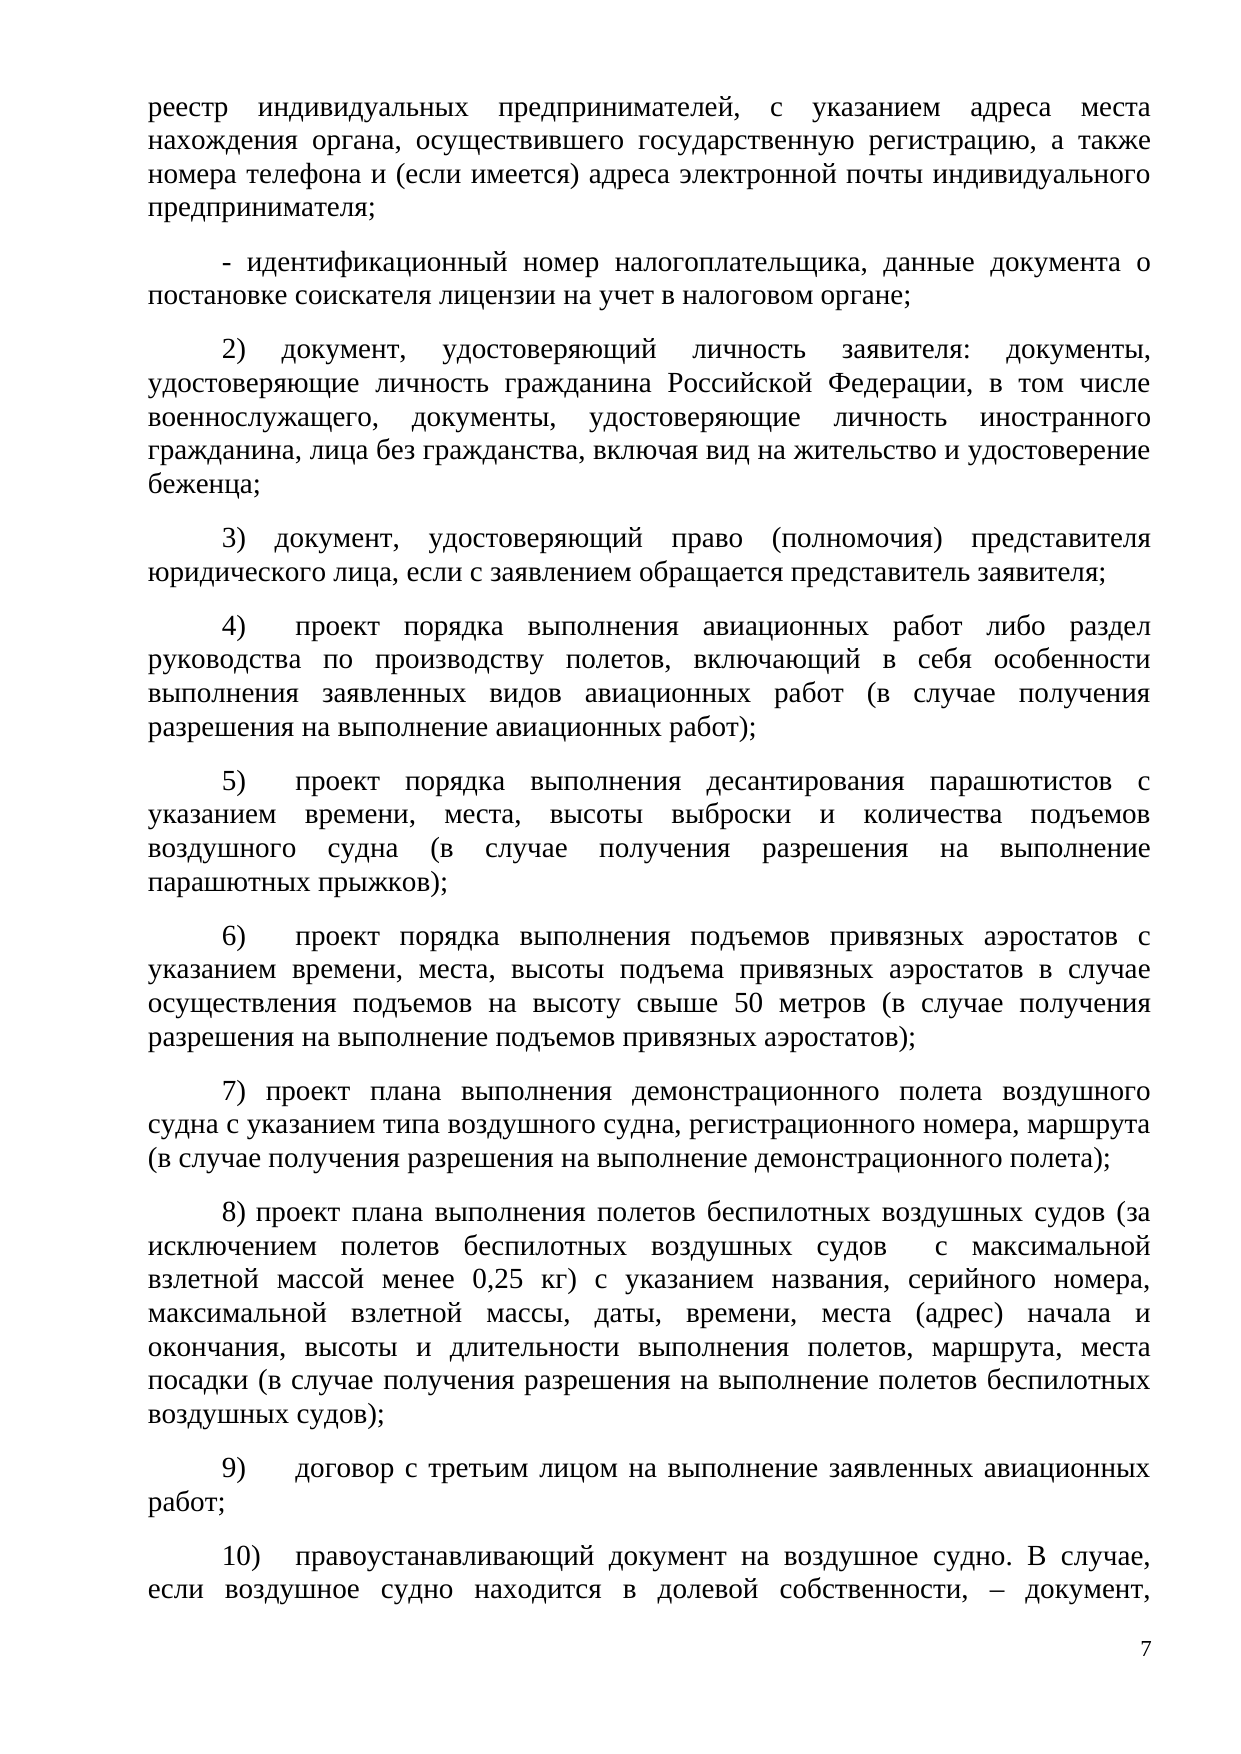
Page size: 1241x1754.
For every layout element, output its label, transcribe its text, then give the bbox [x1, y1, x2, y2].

text - идентификационный номер налогоплательщика, данные документа о постановке соискателя лицензии на учет в налоговом органе; [148, 244, 1152, 311]
text 9) договор с третьим лицом на выполнение заявленных авиационных работ; [148, 1450, 1152, 1517]
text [148, 1538, 1152, 1605]
text 4) проект порядка выполнения авиационных работ либо раздел руководства по производству полетов, включающий в себя особенности выполнения заявленных видов авиационных работ (в случае получения разрешения на выполнение авиационных работ); [148, 608, 1152, 742]
text 7) проект плана выполнения демонстрационного полета воздушного судна с указанием типа воздушного судна, регистрационного номера, маршрута (в случае получения разрешения на выполнение демонстрационного полета); [148, 1073, 1152, 1174]
text 6) проект порядка выполнения подъемов привязных аэростатов с указанием времени, места, высоты подъема привязных аэростатов в случае осуществления подъемов на высоту свыше 50 метров (в случае получения разрешения на выполнение подъемов привязных аэростатов); [148, 918, 1152, 1052]
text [148, 89, 1152, 223]
text 5) проект порядка выполнения десантирования парашютистов с указанием времени, места, высоты выброски и количества подъемов воздушного судна (в случае получения разрешения на выполнение парашютных прыжков); [148, 763, 1152, 897]
text 3) документ, удостоверяющий право (полномочия) представителя юридического лица, если с заявлением обращается представитель заявителя; [148, 520, 1152, 587]
text 2) документ, удостоверяющий личность заявителя: документы, удостоверяющие личность гражданина Российской Федерации, в том числе военнослужащего, документы, удостоверяющие личность иностранного гражданина, лица без гражданства, включая вид на жительство и удостоверение беженца; [148, 332, 1152, 499]
text 8) проект плана выполнения полетов беспилотных воздушных судов (за исключением полетов беспилотных воздушных судов с максимальной взлетной массой менее 0,25 кг) с указанием названия, серийного номера, максимальной взлетной массы, даты, времени, места (адрес) начала и окончания, высоты и длительности выполнения полетов, маршрута, места посадки (в случае получения разрешения на выполнение полетов беспилотных воздушных судов); [148, 1194, 1152, 1429]
